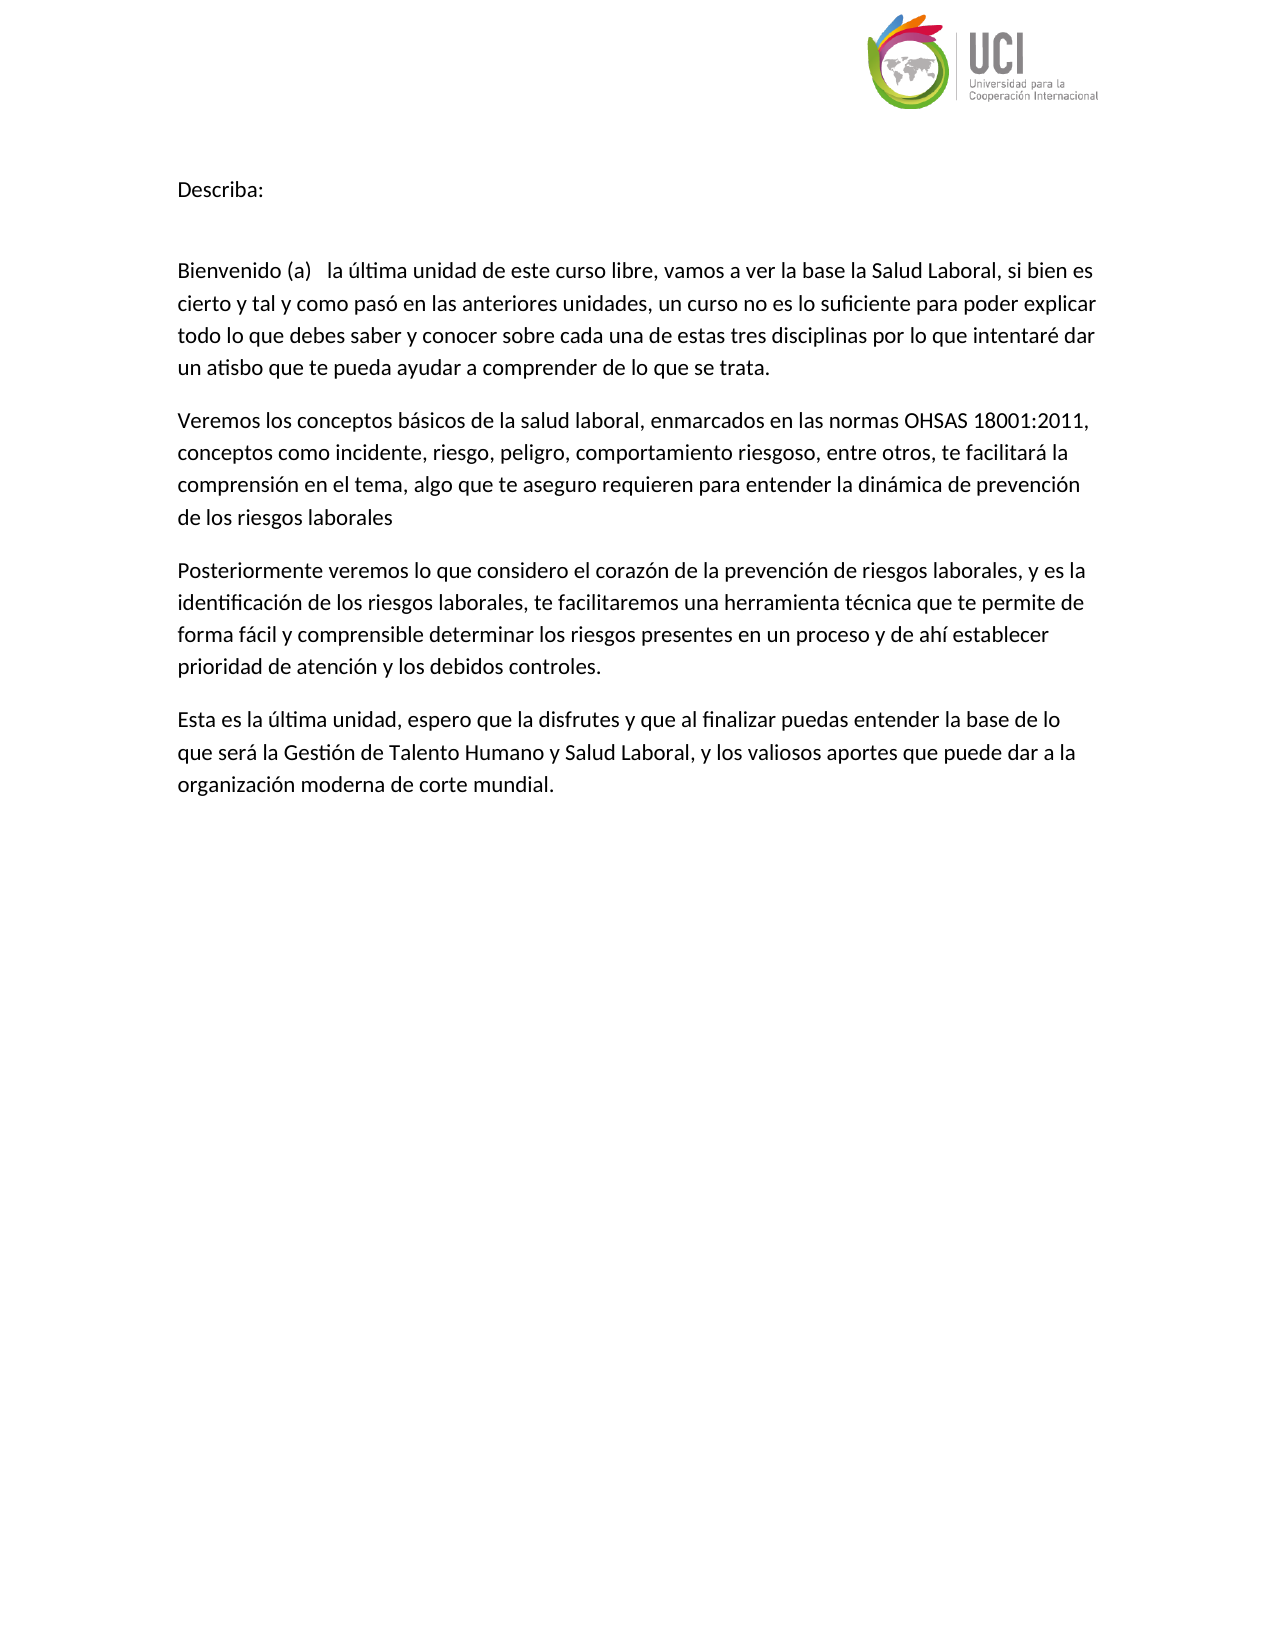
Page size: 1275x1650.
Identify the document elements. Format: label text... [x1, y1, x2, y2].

text Veremos los conceptos básicos de la salud laboral, enmarcados en las normas OHSAS 18001:2011, conceptos como incidente, riesgo, peligro, comportamiento riesgoso, entre otros, te facilitará la comprensión en el tema, algo que te aseguro requieren para entender la dinámica de prevención de los riesgos laborales [177, 406, 1098, 531]
text Esta es la última unidad, espero que la disfrutes y que al finalizar puedas entender la base de lo que será la Gestión de Talento Humano y Salud Laboral, y los valiosos aportes que puede dar a la organización moderna de corte mundial. [177, 705, 1098, 798]
picture [866, 14, 1098, 109]
text Posteriormente veremos lo que considero el corazón de la prevención de riesgos laborales, y es la identificación de los riesgos laborales, te facilitaremos una herramienta técnica que te permite de forma fácil y comprensible determinar los riesgos presentes en un proceso y de ahí establecer prioridad de atención y los debidos controles. [177, 556, 1098, 680]
text Bienvenido (a) la última unidad de este curso libre, vamos a ver la base la Salud Laboral, si bien es cierto y tal y como pasó en las anteriores unidades, un curso no es lo suficiente para poder explicar todo lo que debes saber y conocer sobre cada una de estas tres disciplinas por lo que intentaré dar un atisbo que te pueda ayudar a comprender de lo que se trata. [177, 257, 1098, 381]
text Describa: [177, 176, 1098, 204]
